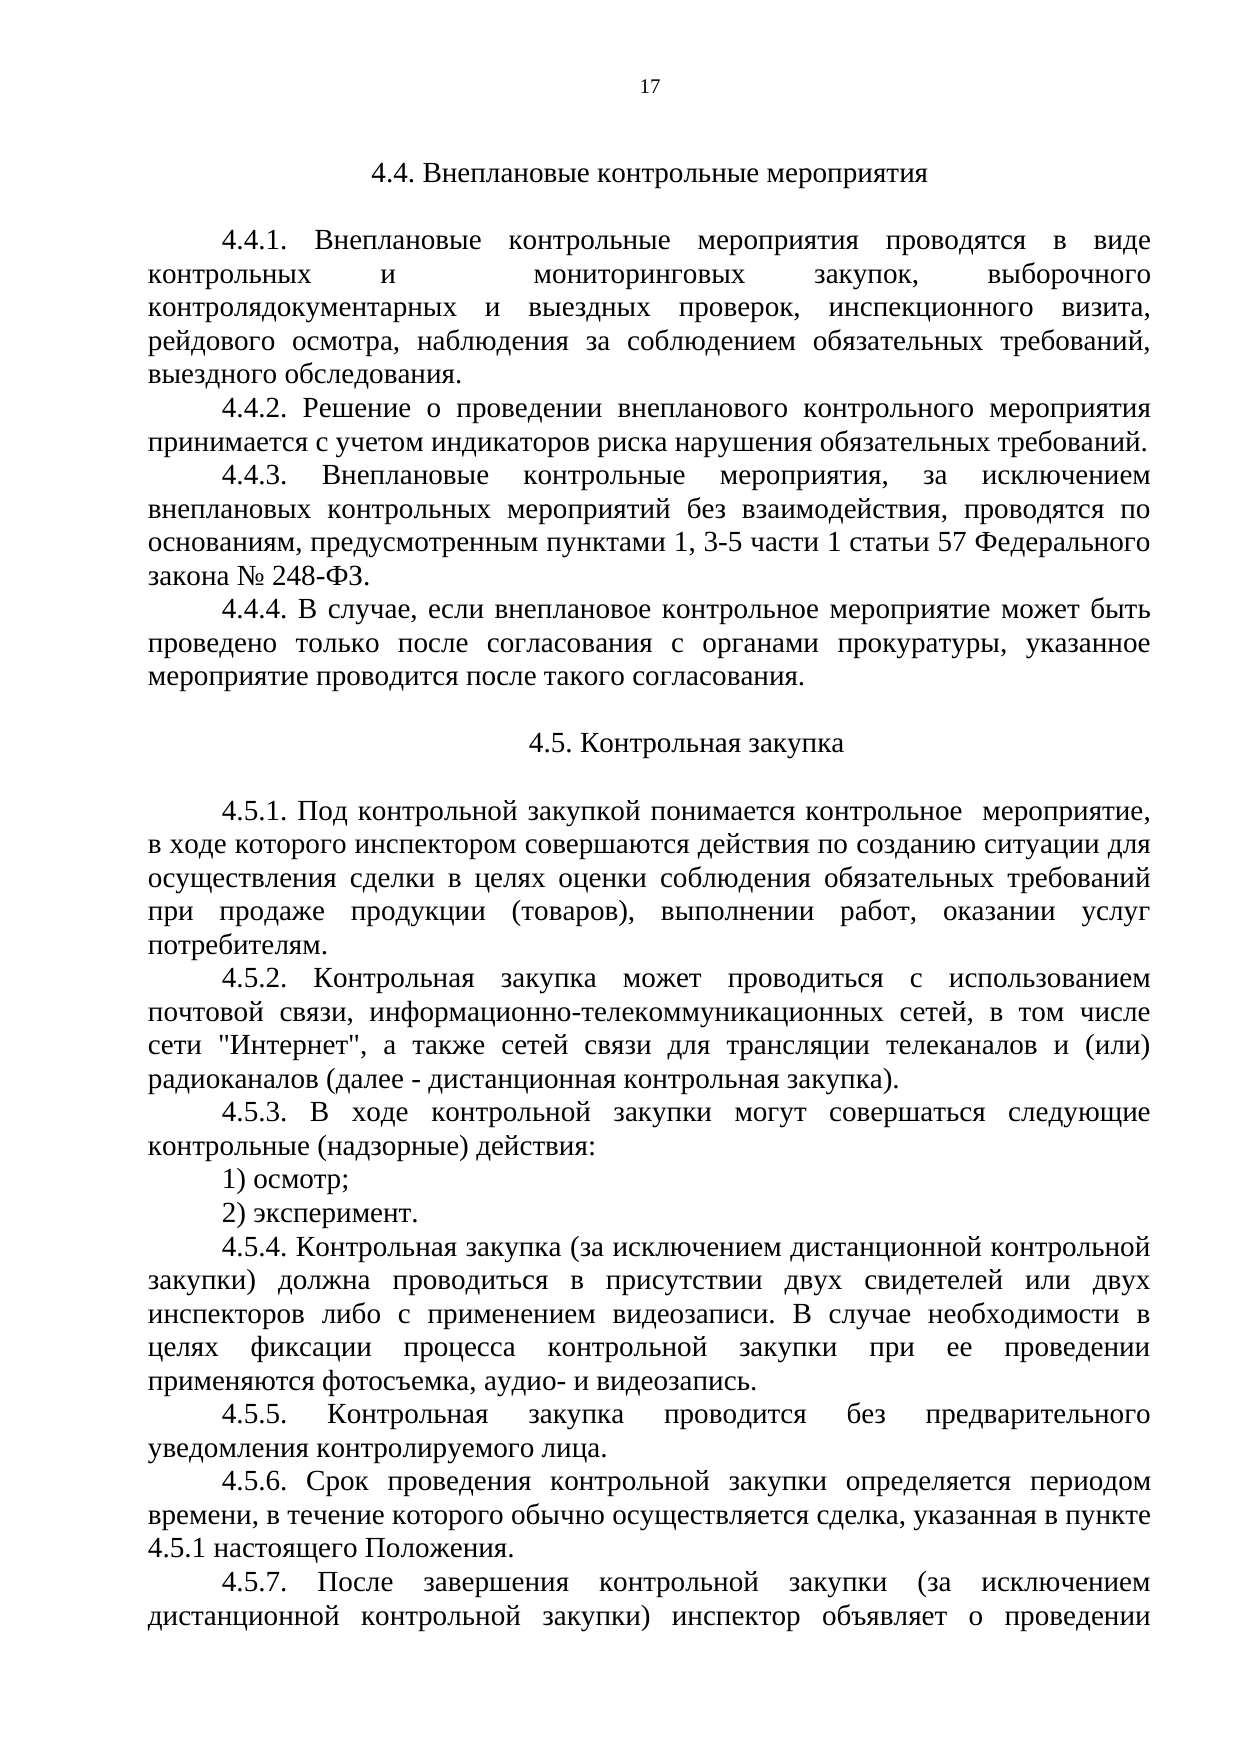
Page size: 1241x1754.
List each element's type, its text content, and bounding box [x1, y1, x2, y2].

text 1) осмотр; [148, 1162, 1152, 1195]
text 4.5. Контрольная закупка [148, 726, 1152, 759]
text 4.5.5. Контрольная закупка проводится без предварительного уведомления контролируемого лица. [148, 1396, 1152, 1463]
text 4.5.6. Срок проведения контрольной закупки определяется периодом времени, в течение которого обычно осуществляется сделка, указанная в пункте 4.5.1 настоящего Положения. [148, 1463, 1152, 1564]
text 4.5.1. Под контрольной закупкой понимается контрольное мероприятие, в ходе которого инспектором совершаются действия по созданию ситуации для осуществления сделки в целях оценки соблюдения обязательных требований при продаже продукции (товаров), выполнении работ, оказании услуг потребителям. [148, 793, 1152, 960]
text 4.5.3. В ходе контрольной закупки могут совершаться следующие контрольные (надзорные) действия: [148, 1094, 1152, 1162]
text 4.5.4. Контрольная закупка (за исключением дистанционной контрольной закупки) должна проводиться в присутствии двух свидетелей или двух инспекторов либо с применением видеозаписи. В случае необходимости в целях фиксации процесса контрольной закупки при ее проведении применяются фотосъемка, аудио- и видеозапись. [148, 1229, 1152, 1396]
list 4.4.2. Решение о проведении внепланового контрольного мероприятия принимается с учетом индикаторов риска нарушения обязательных требований. [148, 390, 1152, 457]
text 4.4.4. В случае, если внеплановое контрольное мероприятие может быть проведено только после согласования с органами прокуратуры, указанное мероприятие проводится после такого согласования. [148, 591, 1152, 692]
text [148, 1564, 1152, 1631]
list 4.4. Внеплановые контрольные мероприятия [148, 155, 1152, 189]
list 4.4.1. Внеплановые контрольные мероприятия проводятся в виде контрольных и мониторинговых закупок, выборочного контролядокументарных и выездных проверок, инспекционного визита, рейдового осмотра, наблюдения за соблюдением обязательных требований, выездного обследования. [148, 222, 1152, 390]
text 4.4.3. Внеплановые контрольные мероприятия, за исключением внеплановых контрольных мероприятий без взаимодействия, проводятся по основаниям, предусмотренным пунктами 1, 3-5 части 1 статьи 57 Федерального закона № 248-ФЗ. [148, 457, 1152, 591]
text 2) эксперимент. [148, 1195, 1152, 1229]
text 4.5.2. Контрольная закупка может проводиться с использованием почтовой связи, информационно-телекоммуникационных сетей, в том числе сети "Интернет", а также сетей связи для трансляции телеканалов и (или) радиоканалов (далее - дистанционная контрольная закупка). [148, 960, 1152, 1094]
